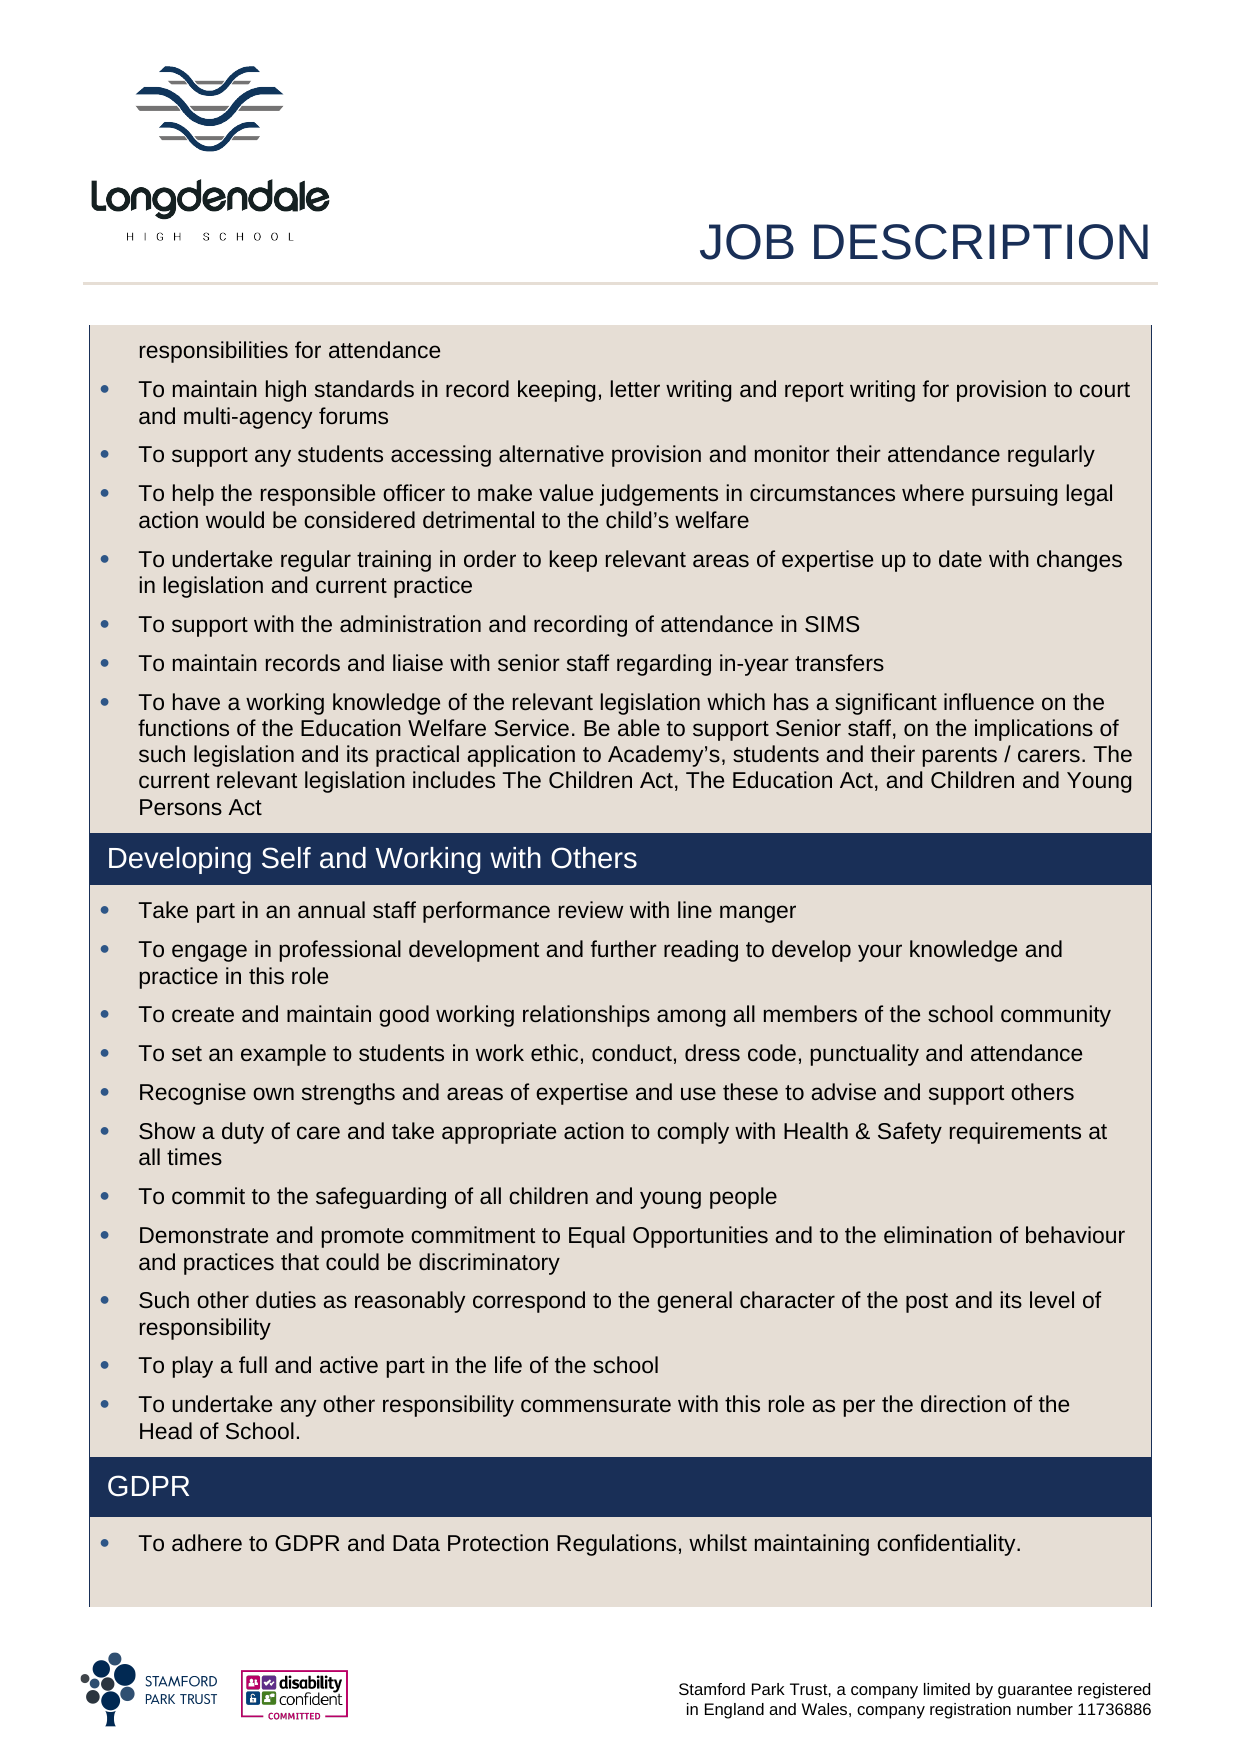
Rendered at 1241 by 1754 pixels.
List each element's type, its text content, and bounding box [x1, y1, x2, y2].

picture [78, 1646, 220, 1733]
table_cell Take part in an annual staff performance review with line manger To engage in professional development and further reading to develop your knowledge and practice in this role To create and maintain good working relationships among all members of the school community To set an example to students in work ethic, conduct, dress code, punctuality and attendance Recognise own strengths and areas of expertise and use these to advise and support others Show a duty of care and take appropriate action to comply with Health & Safety requirements at all times To commit to the safeguarding of all children and young people Demonstrate and promote commitment to Equal Opportunities and to the elimination of behaviour and practices that could be discriminatory Such other duties as reasonably correspond to the general character of the post and its level of responsibility To play a full and active part in the life of the school To undertake any other responsibility commensurate with this role as per the direction of the Head of School. [90, 885, 1151, 1457]
table_cell Developing Self and Working with Others [90, 833, 1151, 885]
table_cell To adhere to GDPR and Data Protection Regulations, whilst maintaining confidentiality. [90, 1517, 1151, 1607]
picture [240, 1660, 348, 1732]
table_cell GDPR [90, 1457, 1151, 1517]
picture [59, 47, 362, 264]
